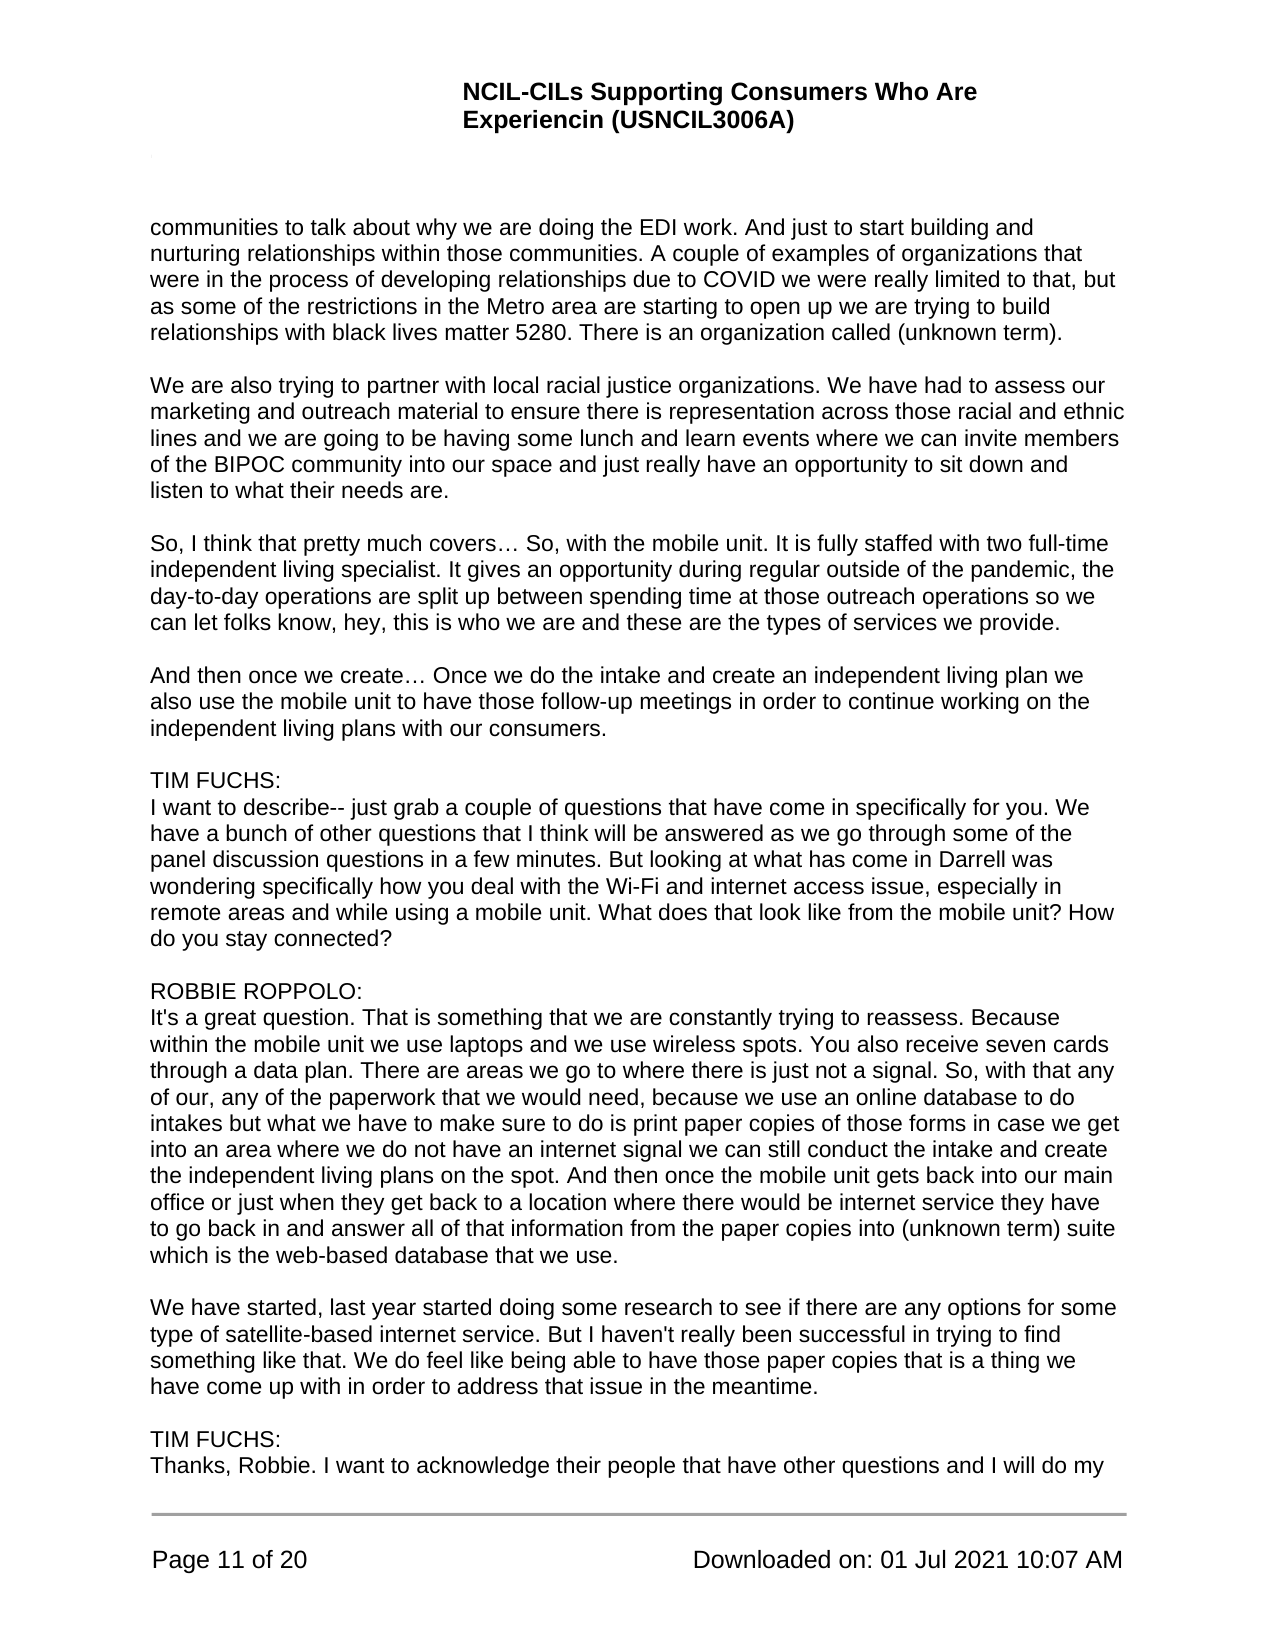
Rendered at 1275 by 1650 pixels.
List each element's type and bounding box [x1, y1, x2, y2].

text [150, 214, 1125, 1479]
